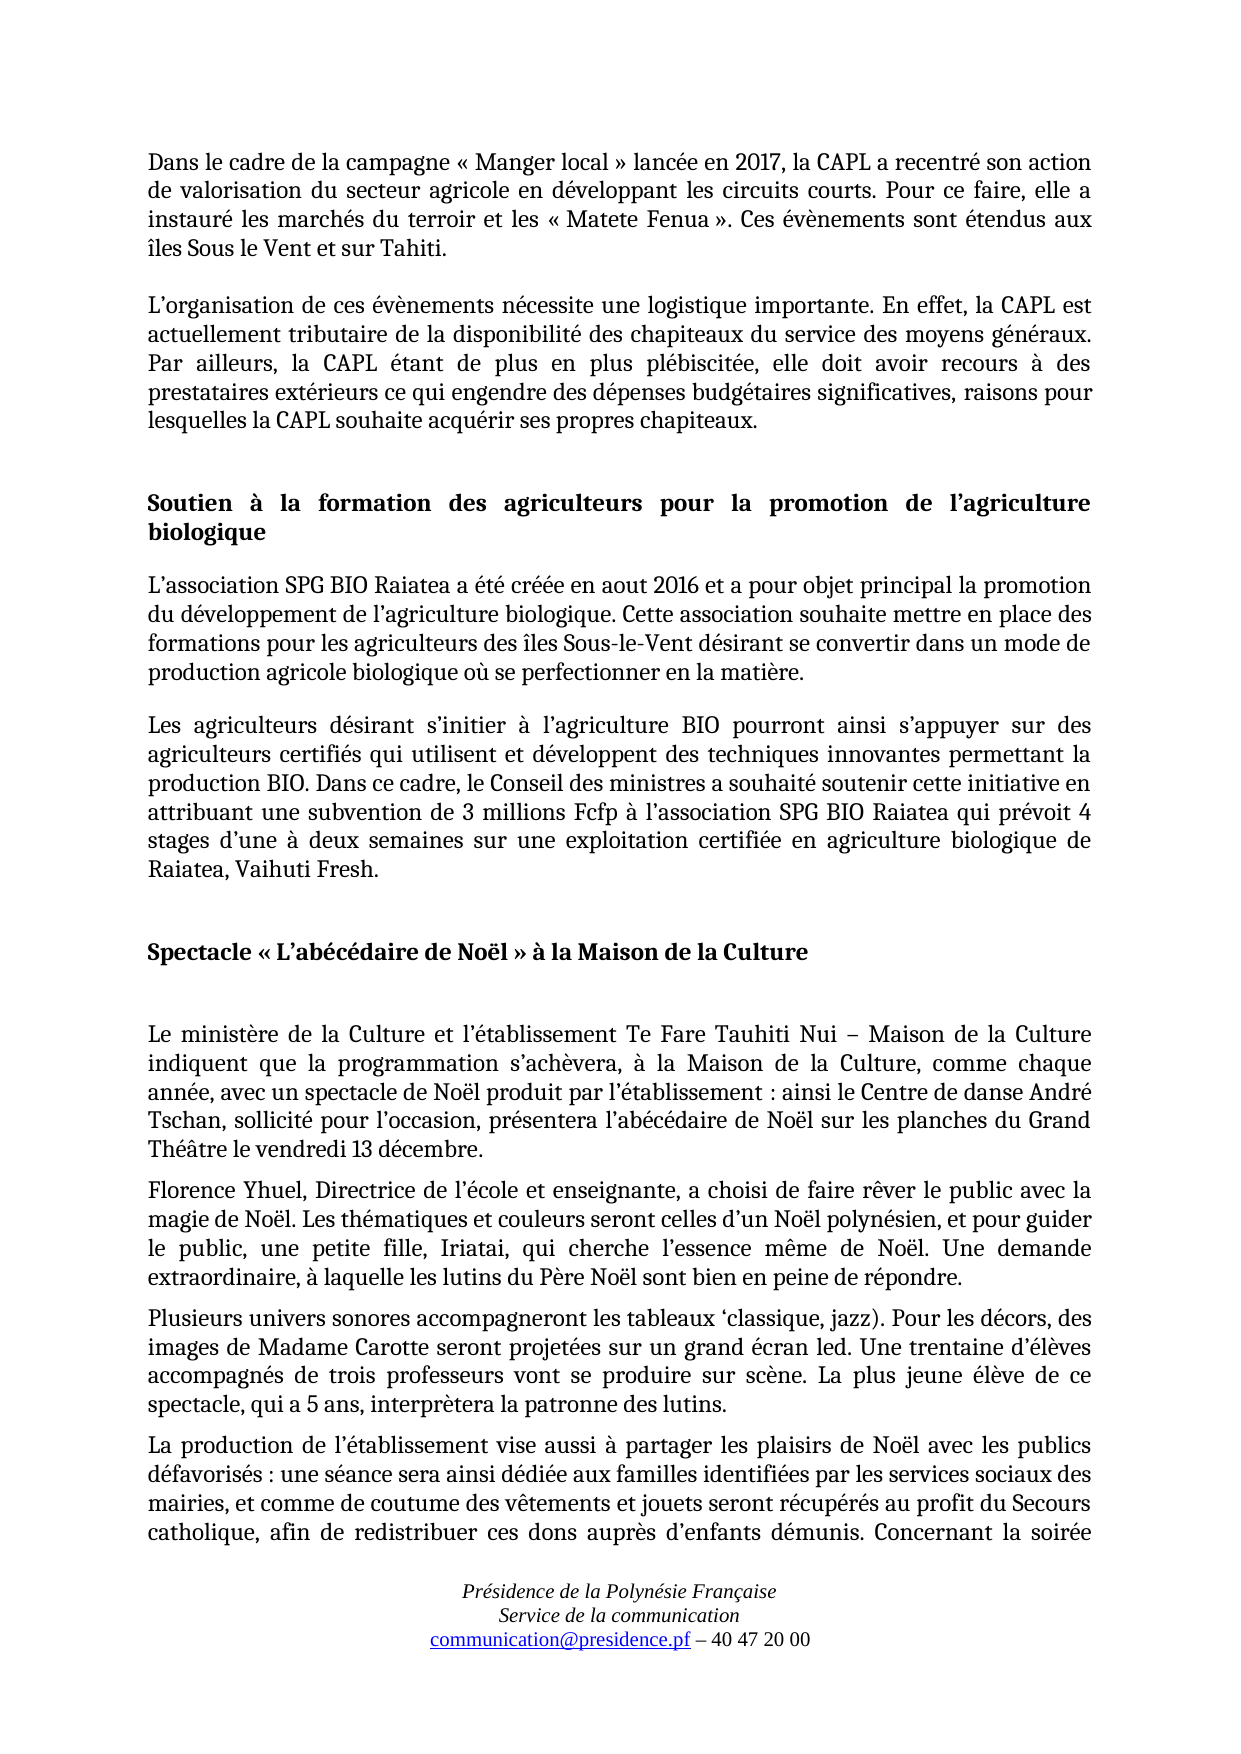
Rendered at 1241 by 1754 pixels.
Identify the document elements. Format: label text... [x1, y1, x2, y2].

text L’organisation de ces évènements nécessite une logistique importante. En effet, la CAPL est actuellement tributaire de la disponibilité des chapiteaux du service des moyens généraux. Par ailleurs, la CAPL étant de plus en plus plébiscitée, elle doit avoir recours à des prestataires extérieurs ce qui engendre des dépenses budgétaires significatives, raisons pour lesquelles la CAPL souhaite acquérir ses propres chapiteaux. [148, 291, 1093, 435]
text Spectacle « L’abécédaire de Noël » à la Maison de la Culture [148, 938, 1093, 966]
text Dans le cadre de la campagne « Manger local » lancée en 2017, la CAPL a recentré son action de valorisation du secteur agricole en développant les circuits courts. Pour ce faire, elle a instauré les marchés du terroir et les « Matete Fenua ». Ces évènements sont étendus aux îles Sous le Vent et sur Tahiti. [148, 148, 1093, 263]
text Soutien à la formation des agriculteurs pour la promotion de l’agriculture biologique [148, 489, 1093, 546]
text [148, 1431, 1093, 1546]
text L’association SPG BIO Raiatea a été créée en aout 2016 et a pour objet principal la promotion du développement de l’agriculture biologique. Cette association souhaite mettre en place des formations pour les agriculteurs des îles Sous-le-Vent désirant se convertir dans un mode de production agricole biologique où se perfectionner en la matière. [148, 571, 1093, 686]
text Le ministère de la Culture et l’établissement Te Fare Tauhiti Nui – Maison de la Culture indiquent que la programmation s’achèvera, à la Maison de la Culture, comme chaque année, avec un spectacle de Noël produit par l’établissement : ainsi le Centre de danse André Tschan, sollicité pour l’occasion, présentera l’abécédaire de Noël sur les planches du Grand Théâtre le vendredi 13 décembre. [148, 1020, 1093, 1164]
text Plusieurs univers sonores accompagneront les tableaux ‘classique, jazz). Pour les décors, des images de Madame Carotte seront projetées sur un grand écran led. Une trentaine d’élèves accompagnés de trois professeurs vont se produire sur scène. La plus jeune élève de ce spectacle, qui a 5 ans, interprètera la patronne des lutins. [148, 1304, 1093, 1419]
text Florence Yhuel, Directrice de l’école et enseignante, a choisi de faire rêver le public avec la magie de Noël. Les thématiques et couleurs seront celles d’un Noël polynésien, et pour guider le public, une petite fille, Iriatai, qui cherche l’essence même de Noël. Une demande extraordinaire, à laquelle les lutins du Père Noël sont bien en peine de répondre. [148, 1176, 1093, 1291]
text Les agriculteurs désirant s’initier à l’agriculture BIO pourront ainsi s’appuyer sur des agriculteurs certifiés qui utilisent et développent des techniques innovantes permettant la production BIO. Dans ce cadre, le Conseil des ministres a souhaité soutenir cette initiative en attribuant une subvention de 3 millions Fcfp à l’association SPG BIO Raiatea qui prévoit 4 stages d’une à deux semaines sur une exploitation certifiée en agriculture biologique de Raiatea, Vaihuti Fresh. [148, 711, 1093, 884]
